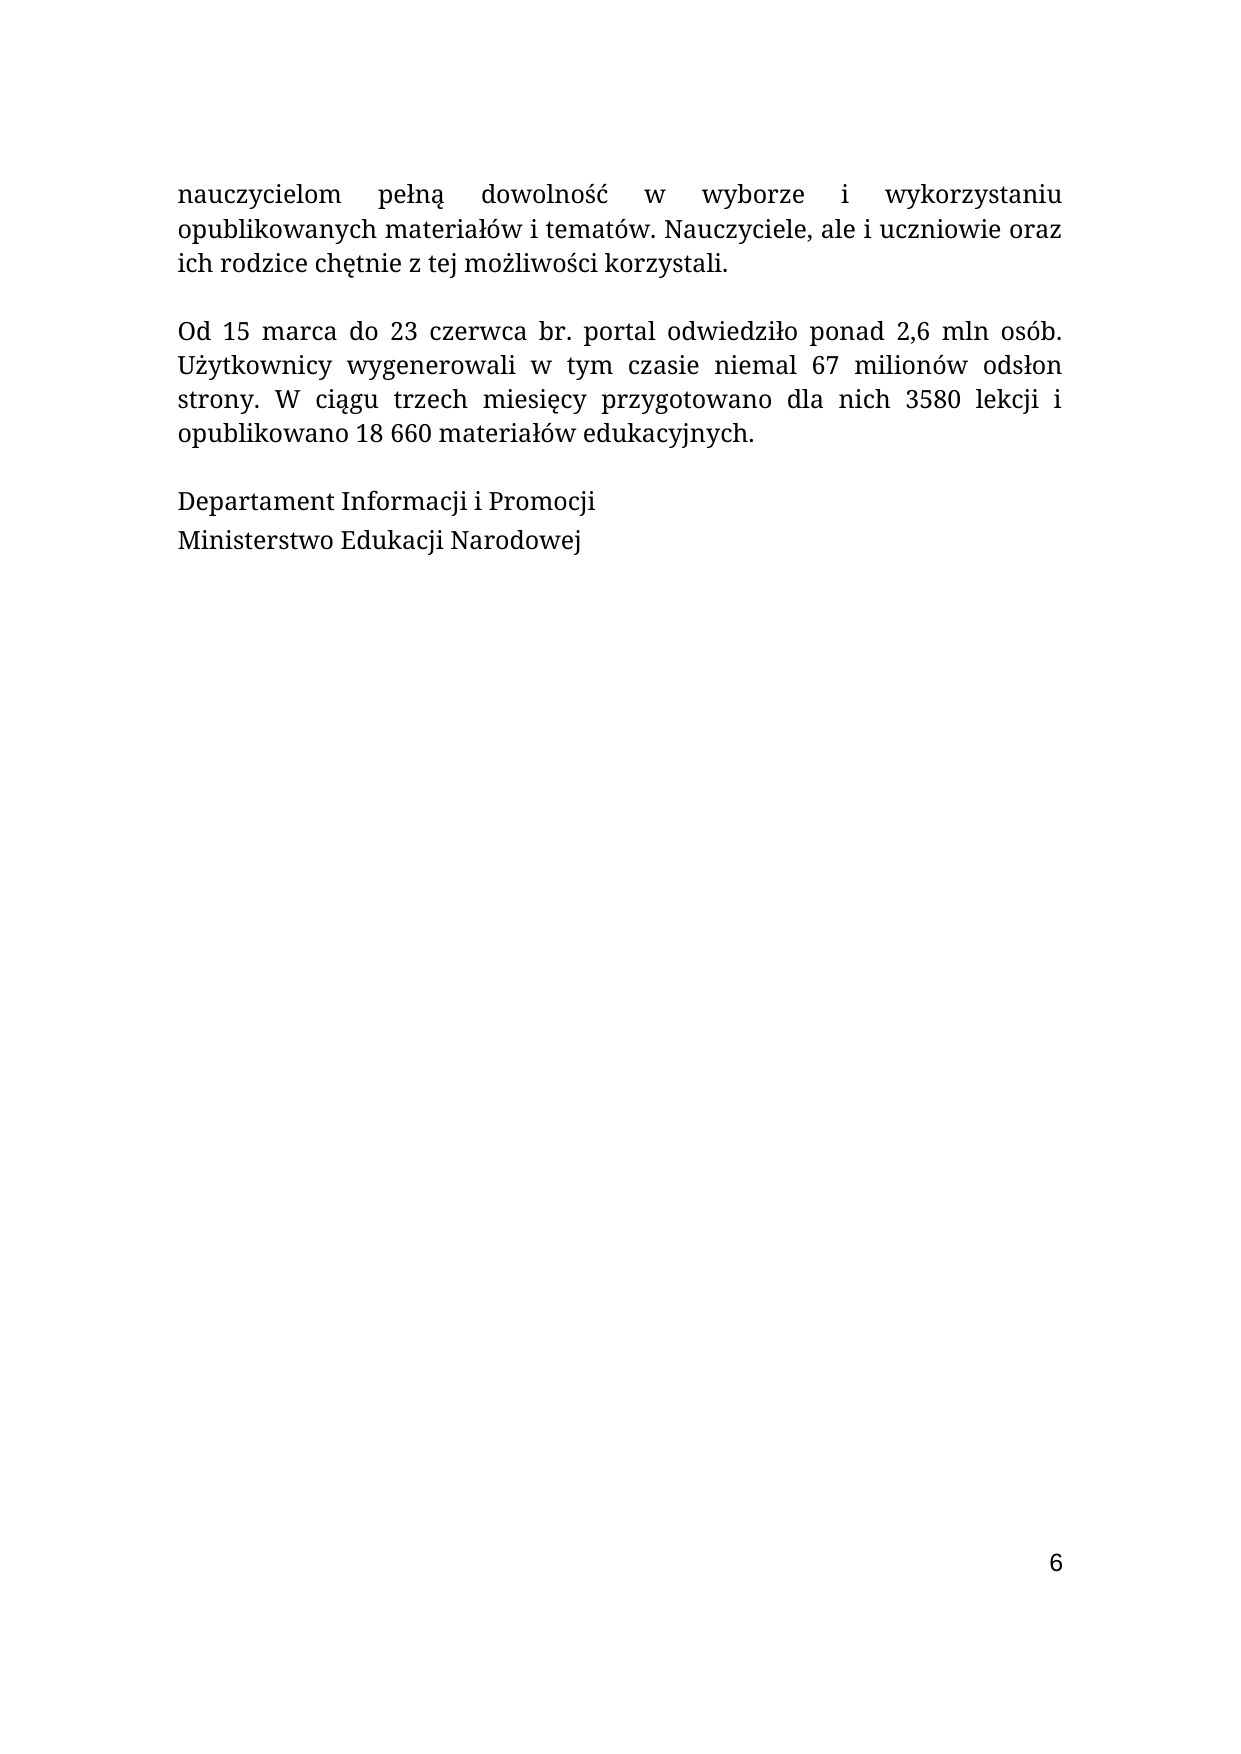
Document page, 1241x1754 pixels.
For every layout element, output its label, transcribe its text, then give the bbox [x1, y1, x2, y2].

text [177, 177, 1063, 279]
text Ministerstwo Edukacji Narodowej [177, 523, 1063, 557]
text Departament Informacji i Promocji [177, 484, 1063, 518]
text Od 15 marca do 23 czerwca br. portal odwiedziło ponad 2,6 mln osób. Użytkownicy wygenerowali w tym czasie niemal 67 milionów odsłon strony. W ciągu trzech miesięcy przygotowano dla nich 3580 lekcji i opublikowano 18 660 materiałów edukacyjnych. [177, 313, 1063, 450]
